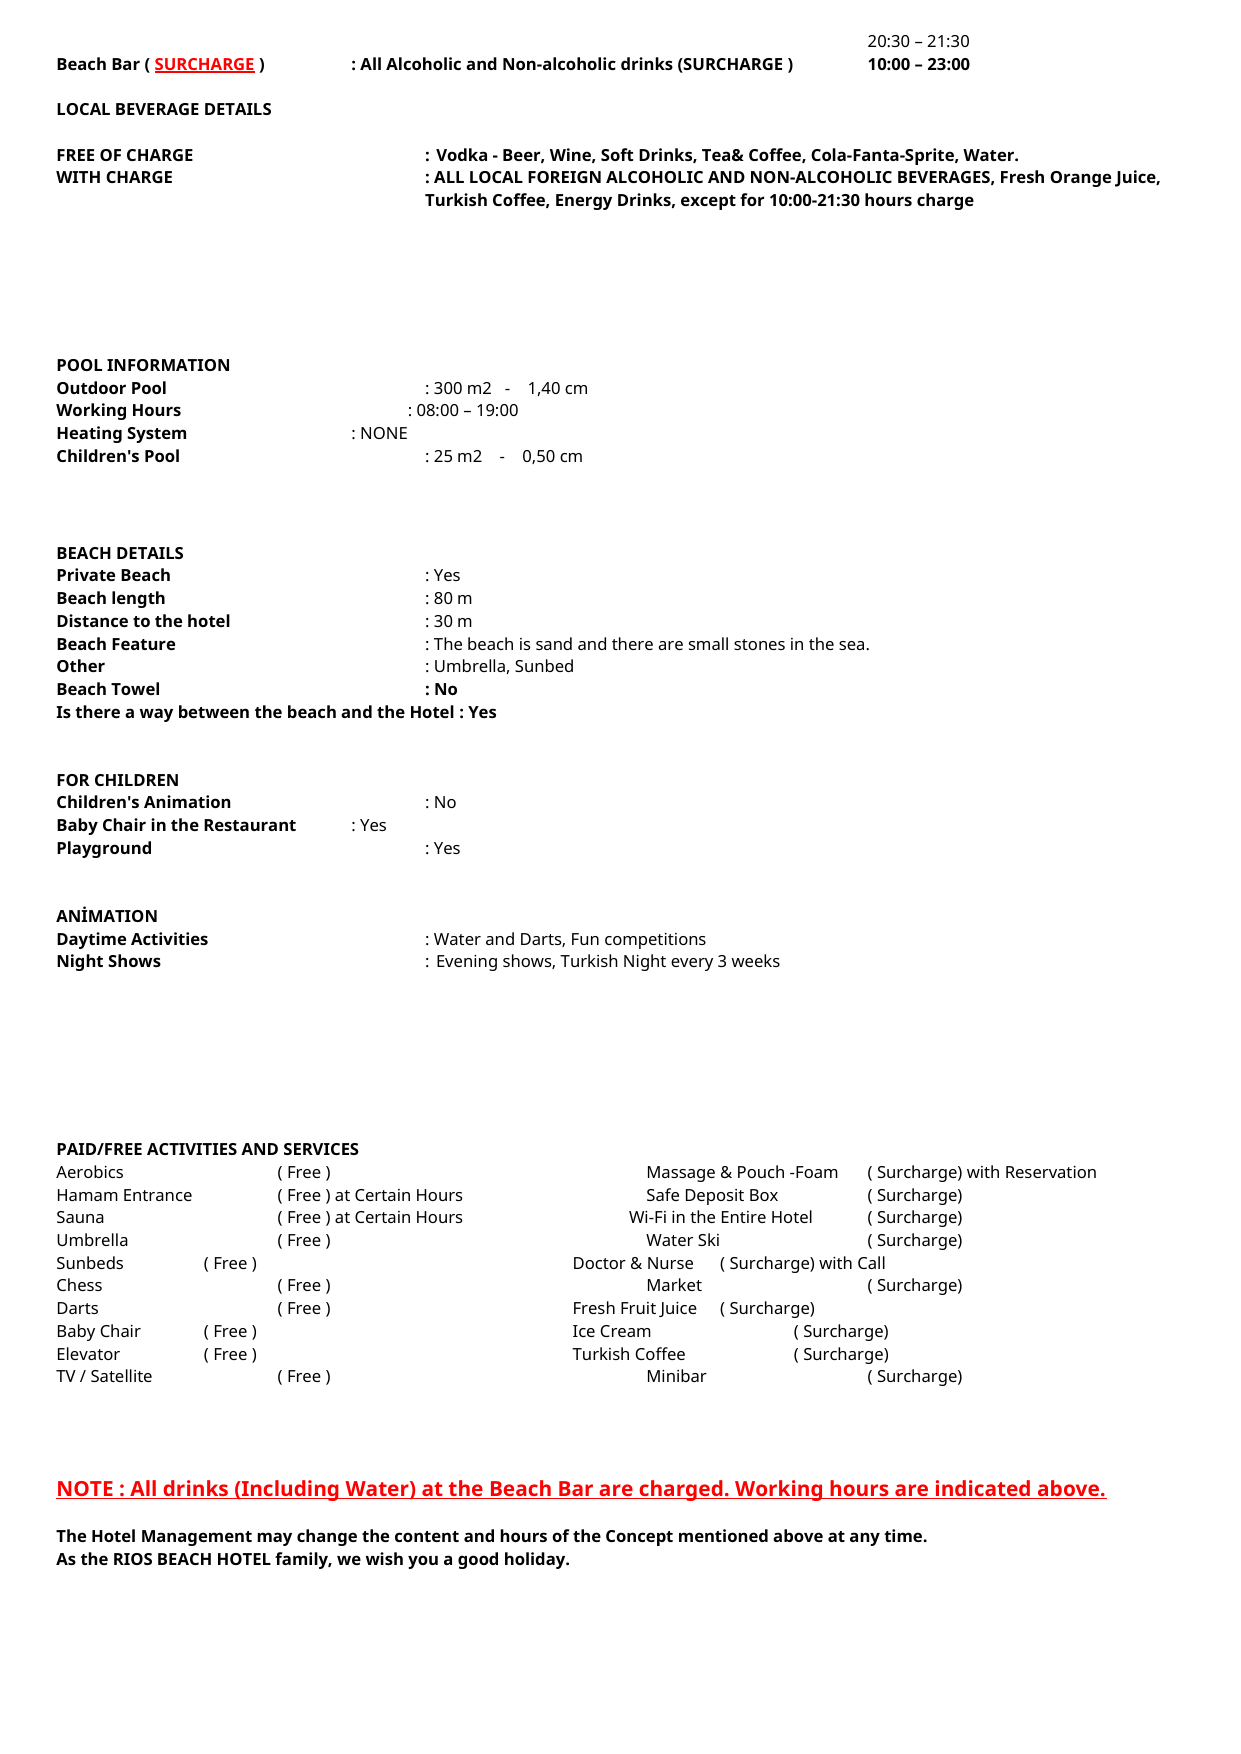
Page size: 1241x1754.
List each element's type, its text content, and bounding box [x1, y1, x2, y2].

text NOTE : All drinks (Including Water) at the Beach Bar are charged. Working hours are indicated above. [56, 1474, 1200, 1502]
text Is there a way between the beach and the Hotel : Yes [56, 700, 1200, 723]
text WITH CHARGE : ALL LOCAL FOREIGN ALCOHOLIC AND NON-ALCOHOLIC BEVERAGES, Fresh Orange Juice, Turkish Coffee, Energy Drinks, except for 10:00-21:30 hours charge [56, 166, 1200, 211]
text Baby Chair ( Free ) Ice Cream ( Surcharge) [56, 1319, 1200, 1342]
text Outdoor Pool : 300 m2 - 1,40 cm [56, 376, 1200, 399]
text Private Beach : Yes [56, 564, 1200, 587]
text Beach Towel : No [56, 677, 1200, 700]
text Beach Bar ( SURCHARGE ) : All Alcoholic and Non-alcoholic drinks (SURCHARGE ) 10:00 – 23:00 [56, 52, 1200, 75]
text The Hotel Management may change the content and hours of the Concept mentioned above at any time. [56, 1525, 1200, 1548]
text 20:30 – 21:30 [56, 29, 1200, 52]
text ANİMATION [56, 904, 1200, 927]
text FREE OF CHARGE : Vodka - Beer, Wine, Soft Drinks, Tea& Coffee, Cola-Fanta-Sprite, Water. [56, 143, 1200, 166]
text Umbrella ( Free ) Water Ski ( Surcharge) [56, 1228, 1200, 1251]
text Daytime Activities : Water and Darts, Fun competitions [56, 927, 1200, 950]
text TV / Satellite ( Free ) Minibar ( Surcharge) [56, 1365, 1200, 1387]
text Working Hours : 08:00 – 19:00 [56, 399, 1200, 422]
text FOR CHILDREN [56, 768, 1200, 791]
text Other : Umbrella, Sunbed [56, 655, 1200, 677]
text PAID/FREE ACTIVITIES AND SERVICES [56, 1138, 1200, 1160]
text Night Shows : Evening shows, Turkish Night every 3 weeks [56, 950, 1200, 973]
text Beach length : 80 m [56, 587, 1200, 609]
text Sauna ( Free ) at Certain Hours Wi-Fi in the Entire Hotel ( Surcharge) [56, 1206, 1200, 1228]
text POOL INFORMATION [56, 353, 1200, 376]
text BEACH DETAILS [56, 541, 1200, 564]
text Aerobics ( Free ) Massage & Pouch -Foam ( Surcharge) with Reservation [56, 1160, 1200, 1183]
text Distance to the hotel : 30 m [56, 609, 1200, 632]
text Children's Pool : 25 m2 - 0,50 cm [56, 444, 1200, 467]
text Playground : Yes [56, 836, 1200, 859]
text Heating System : NONE [56, 422, 1200, 444]
text LOCAL BEVERAGE DETAILS [56, 98, 1200, 120]
text Darts ( Free ) Fresh Fruit Juice ( Surcharge) [56, 1297, 1200, 1319]
text Elevator ( Free ) Turkish Coffee ( Surcharge) [56, 1342, 1200, 1365]
text Beach Feature : The beach is sand and there are small stones in the sea. [56, 632, 1200, 655]
text As the RIOS BEACH HOTEL family, we wish you a good holiday. [56, 1548, 1200, 1570]
text Children's Animation : No [56, 791, 1200, 814]
text Hamam Entrance ( Free ) at Certain Hours Safe Deposit Box ( Surcharge) [56, 1183, 1200, 1206]
text Chess ( Free ) Market ( Surcharge) [56, 1274, 1200, 1297]
text Sunbeds ( Free ) Doctor & Nurse ( Surcharge) with Call [56, 1251, 1200, 1274]
text Baby Chair in the Restaurant : Yes [56, 814, 1200, 836]
